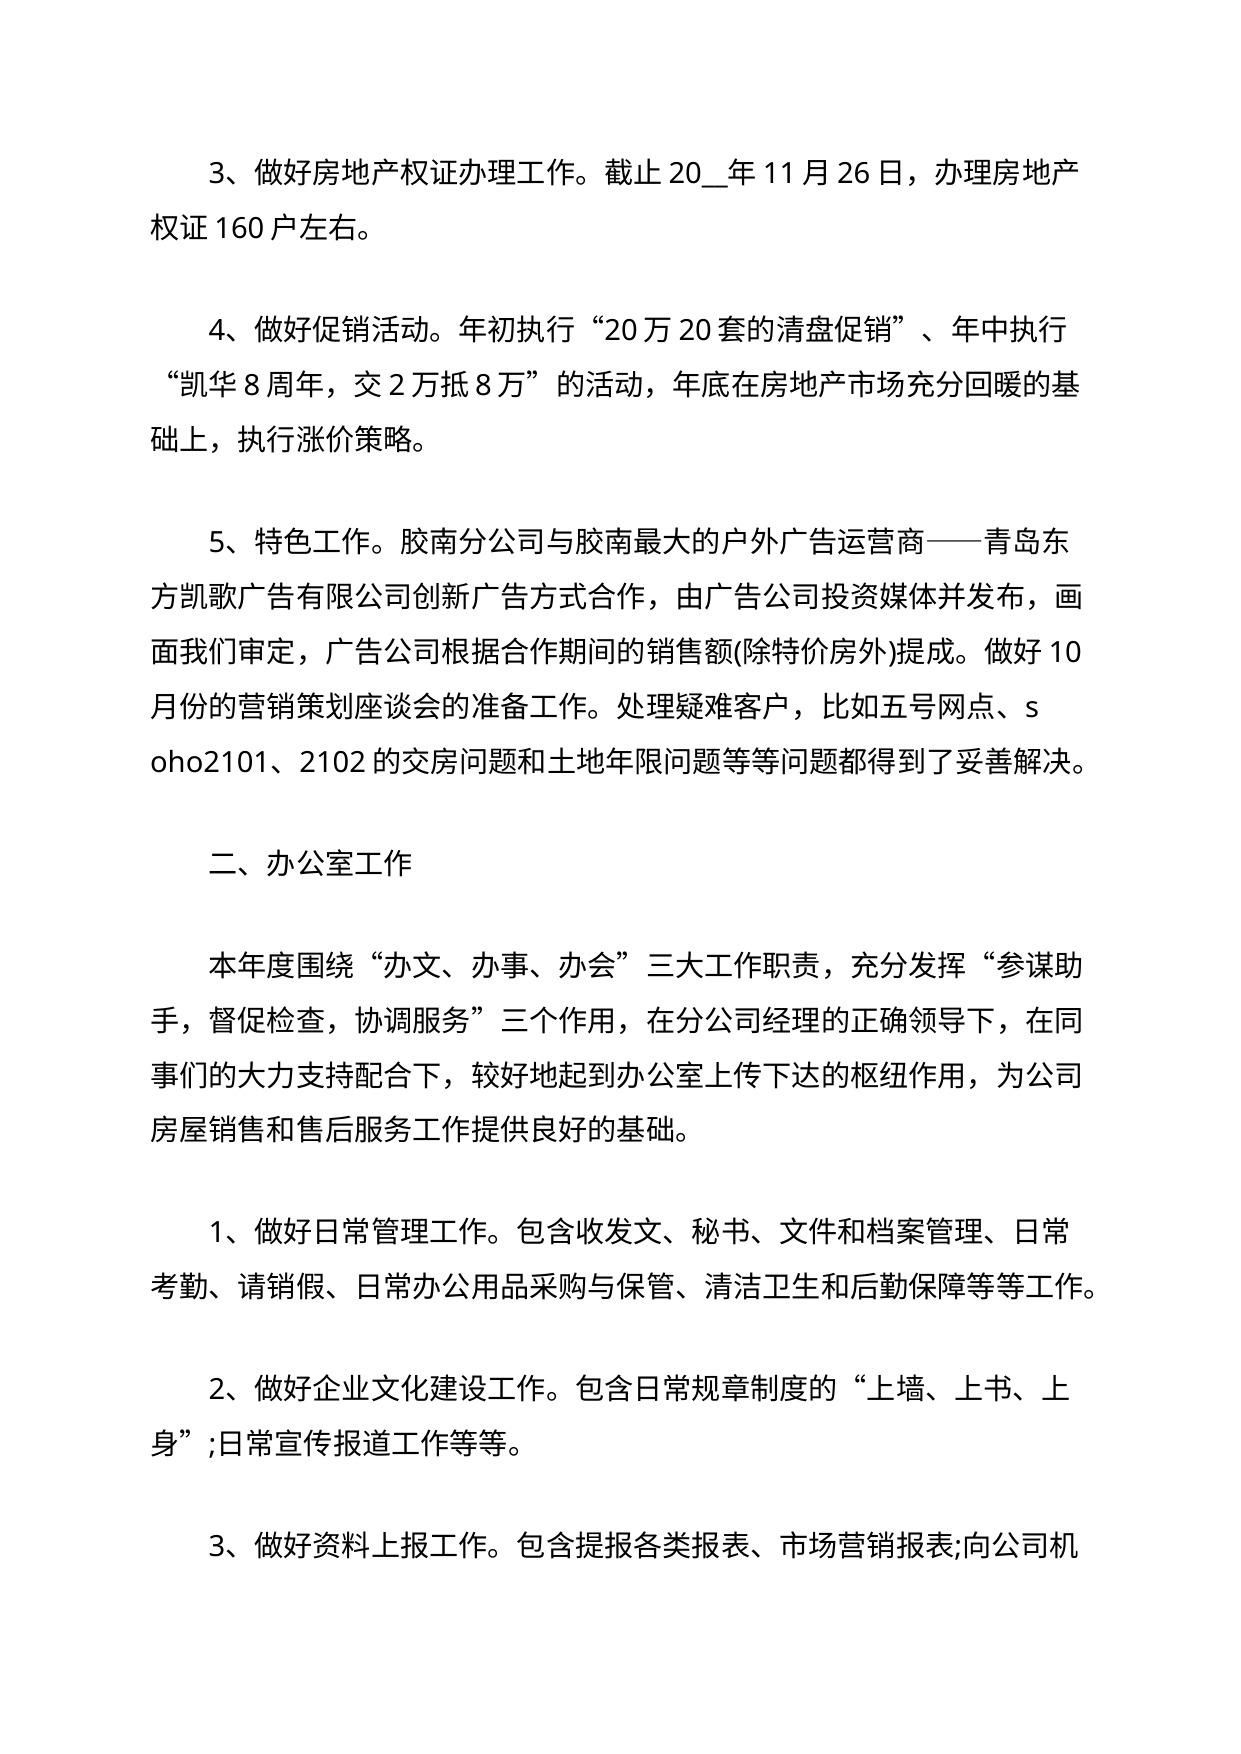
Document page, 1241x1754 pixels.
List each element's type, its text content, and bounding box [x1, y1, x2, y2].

text 4、做好促销活动。年初执行“20万20套的清盘促销”、年中执行“凯华8周年，交2万抵8万”的活动，年底在房地产市场充分回暖的基础上，执行涨价策略。 [150, 307, 1090, 459]
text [150, 1522, 1090, 1565]
text 本年度围绕“办文、办事、办会”三大工作职责，充分发挥“参谋助手，督促检查，协调服务”三个作用，在分公司经理的正确领导下，在同事们的大力支持配合下，较好地起到办公室上传下达的枢纽作用，为公司房屋销售和售后服务工作提供良好的基础。 [150, 942, 1090, 1149]
text 2、做好企业文化建设工作。包含日常规章制度的“上墙、上书、上身”;日常宣传报道工作等等。 [150, 1366, 1090, 1463]
text 二、办公室工作 [150, 841, 1090, 883]
text 1、做好日常管理工作。包含收发文、秘书、文件和档案管理、日常考勤、请销假、日常办公用品采购与保管、清洁卫生和后勤保障等等工作。 [150, 1209, 1090, 1306]
text 5、特色工作。胶南分公司与胶南最大的户外广告运营商——青岛东方凯歌广告有限公司创新广告方式合作，由广告公司投资媒体并发布，画面我们审定，广告公司根据合作期间的销售额(除特价房外)提成。做好10月份的营销策划座谈会的准备工作。处理疑难客户，比如五号网点、soho2101、2102的交房问题和土地年限问题等等问题都得到了妥善解决。 [150, 519, 1090, 781]
text 3、做好房地产权证办理工作。截止20__年11月26日，办理房地产权证160户左右。 [150, 150, 1090, 247]
